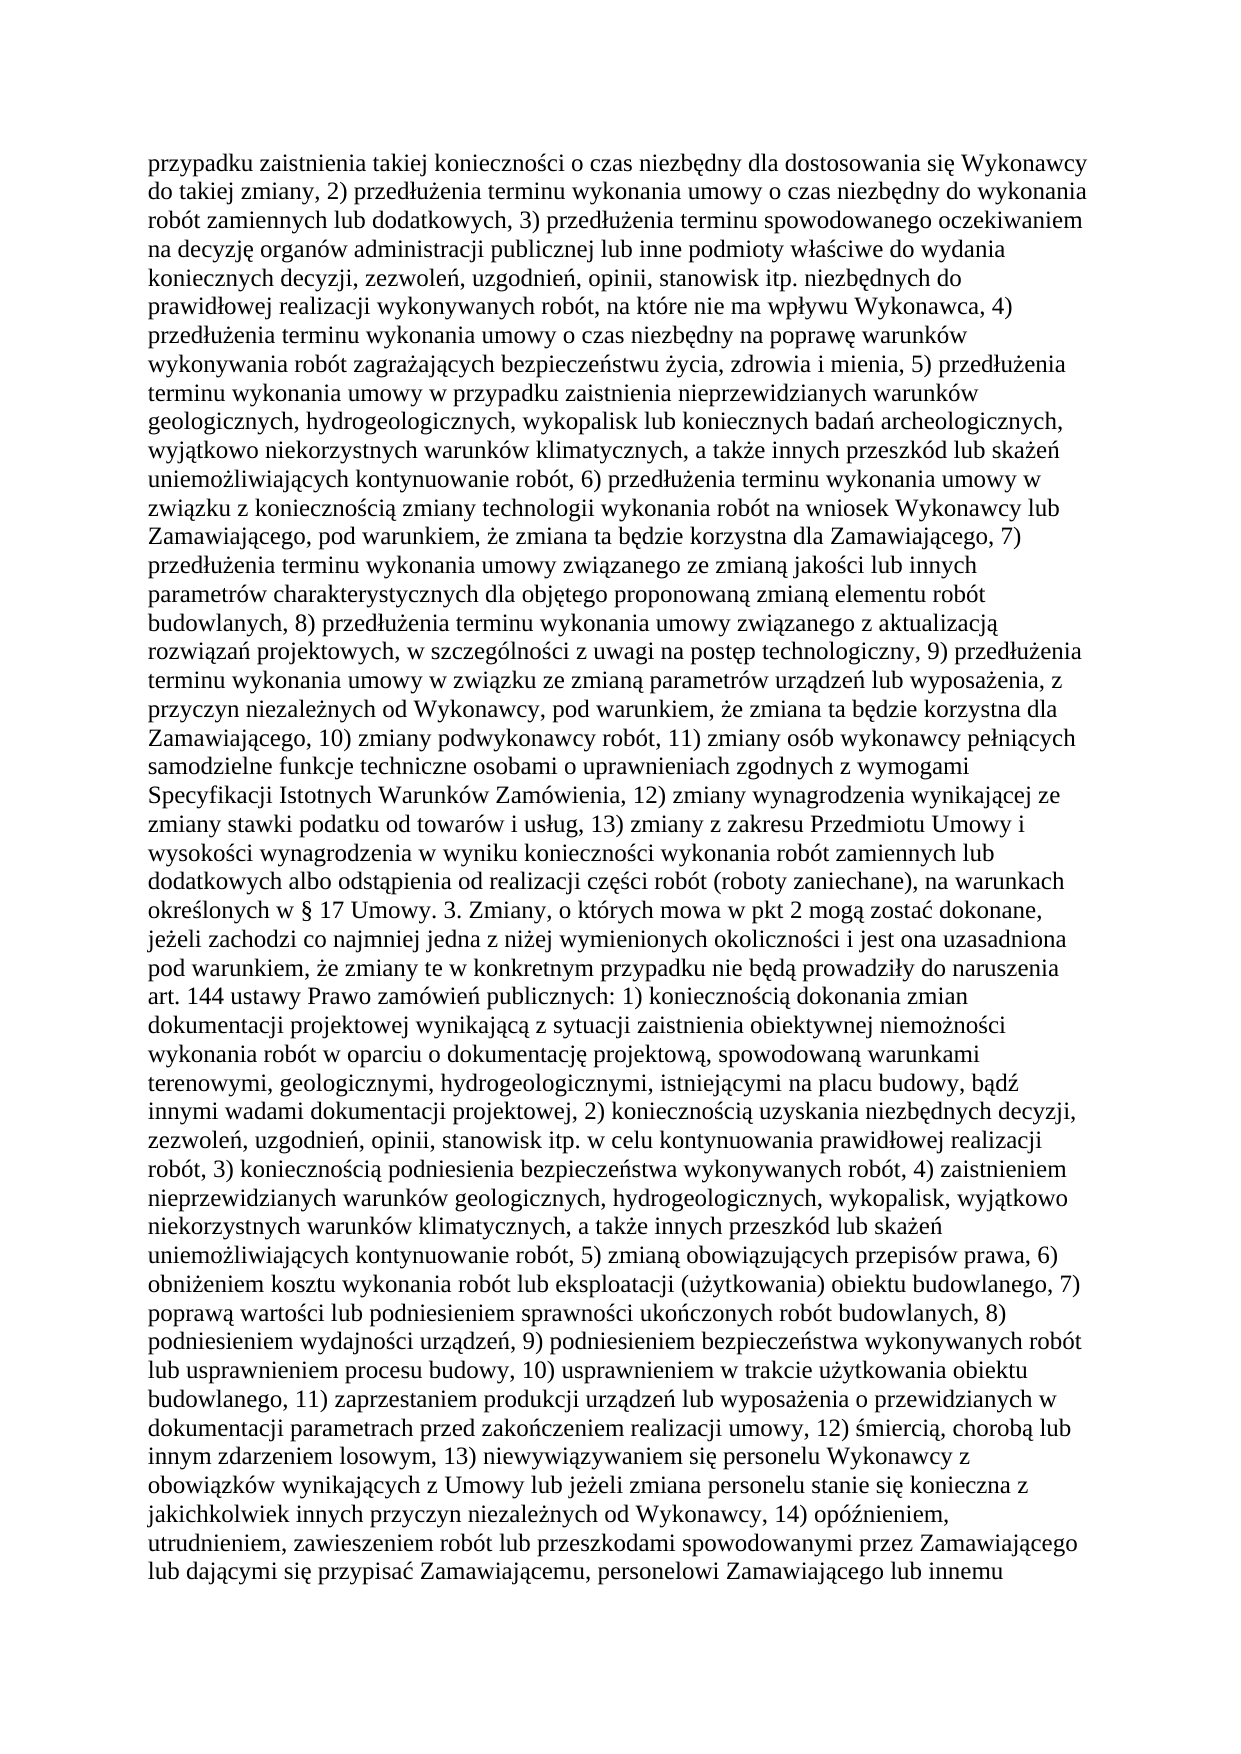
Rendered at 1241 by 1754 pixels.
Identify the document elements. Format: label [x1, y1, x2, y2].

text [148, 148, 1093, 1585]
